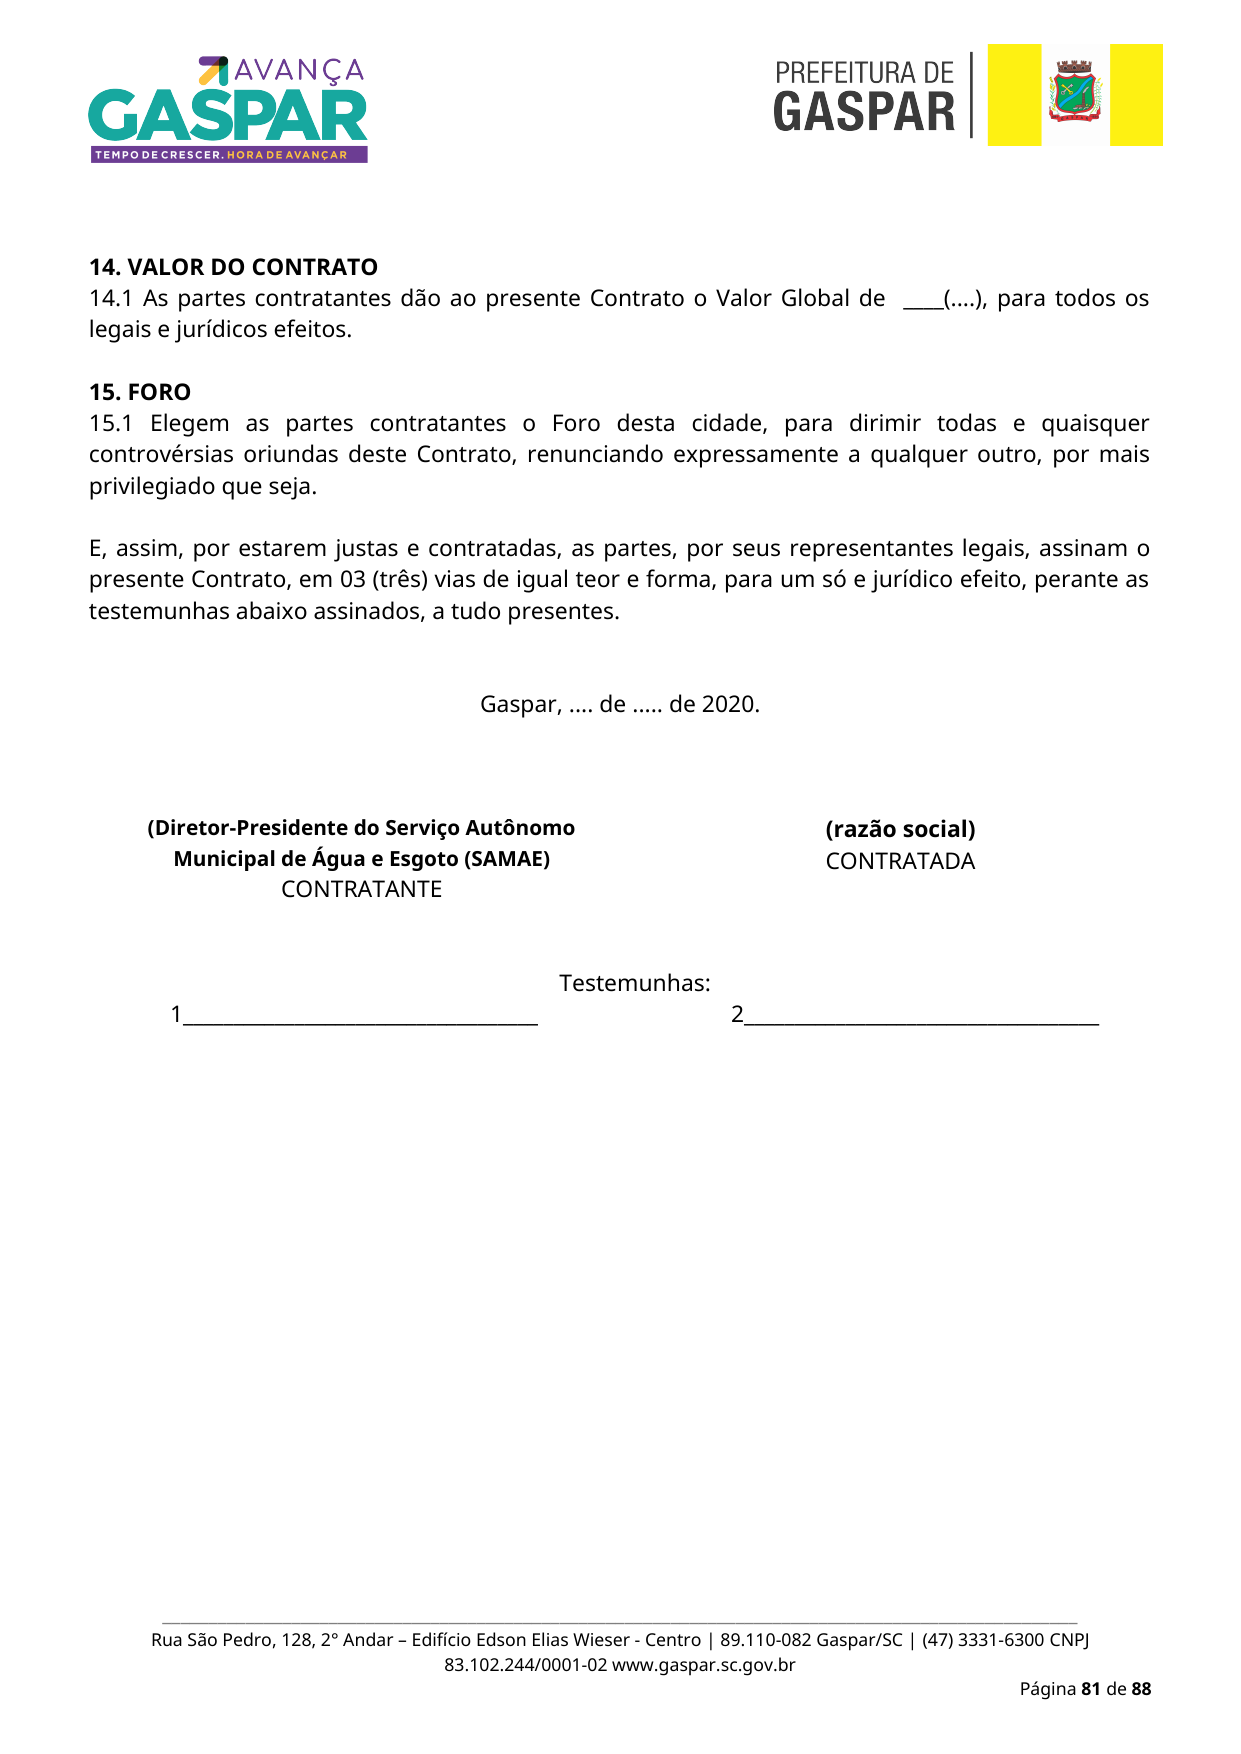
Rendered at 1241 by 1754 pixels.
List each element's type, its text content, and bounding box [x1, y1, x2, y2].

text 14. VALOR DO CONTRATO [89, 251, 1152, 282]
text 15. FORO [89, 376, 1152, 407]
text 1___________________________________ 2___________________________________ [118, 998, 1152, 1029]
table_header (Diretor-Presidente do Serviço Autônomo Municipal de Água e Esgoto (SAMAE) CONTRATANTE [78, 813, 616, 967]
text Testemunhas: [118, 967, 1152, 998]
text 14.1 As partes contratantes dão ao presente Contrato o Valor Global de ____(....), para todos os legais e jurídicos efeitos. [89, 282, 1152, 344]
picture [88, 56, 368, 163]
text E, assim, por estarem justas e contratadas, as partes, por seus representantes legais, assinam o presente Contrato, em 03 (três) vias de igual teor e forma, para um só e jurídico efeito, perante as testemunhas abaixo assinados, a tudo presentes. [89, 532, 1152, 626]
text 15.1 Elegem as partes contratantes o Foro desta cidade, para dirimir todas e quaisquer controvérsias oriundas deste Contrato, renunciando expressamente a qualquer outro, por mais privilegiado que seja. [89, 407, 1152, 501]
table_header (razão social) CONTRATADA [616, 813, 1155, 967]
picture [774, 44, 1163, 146]
text Gaspar, .... de ..... de 2020. [89, 688, 1152, 719]
